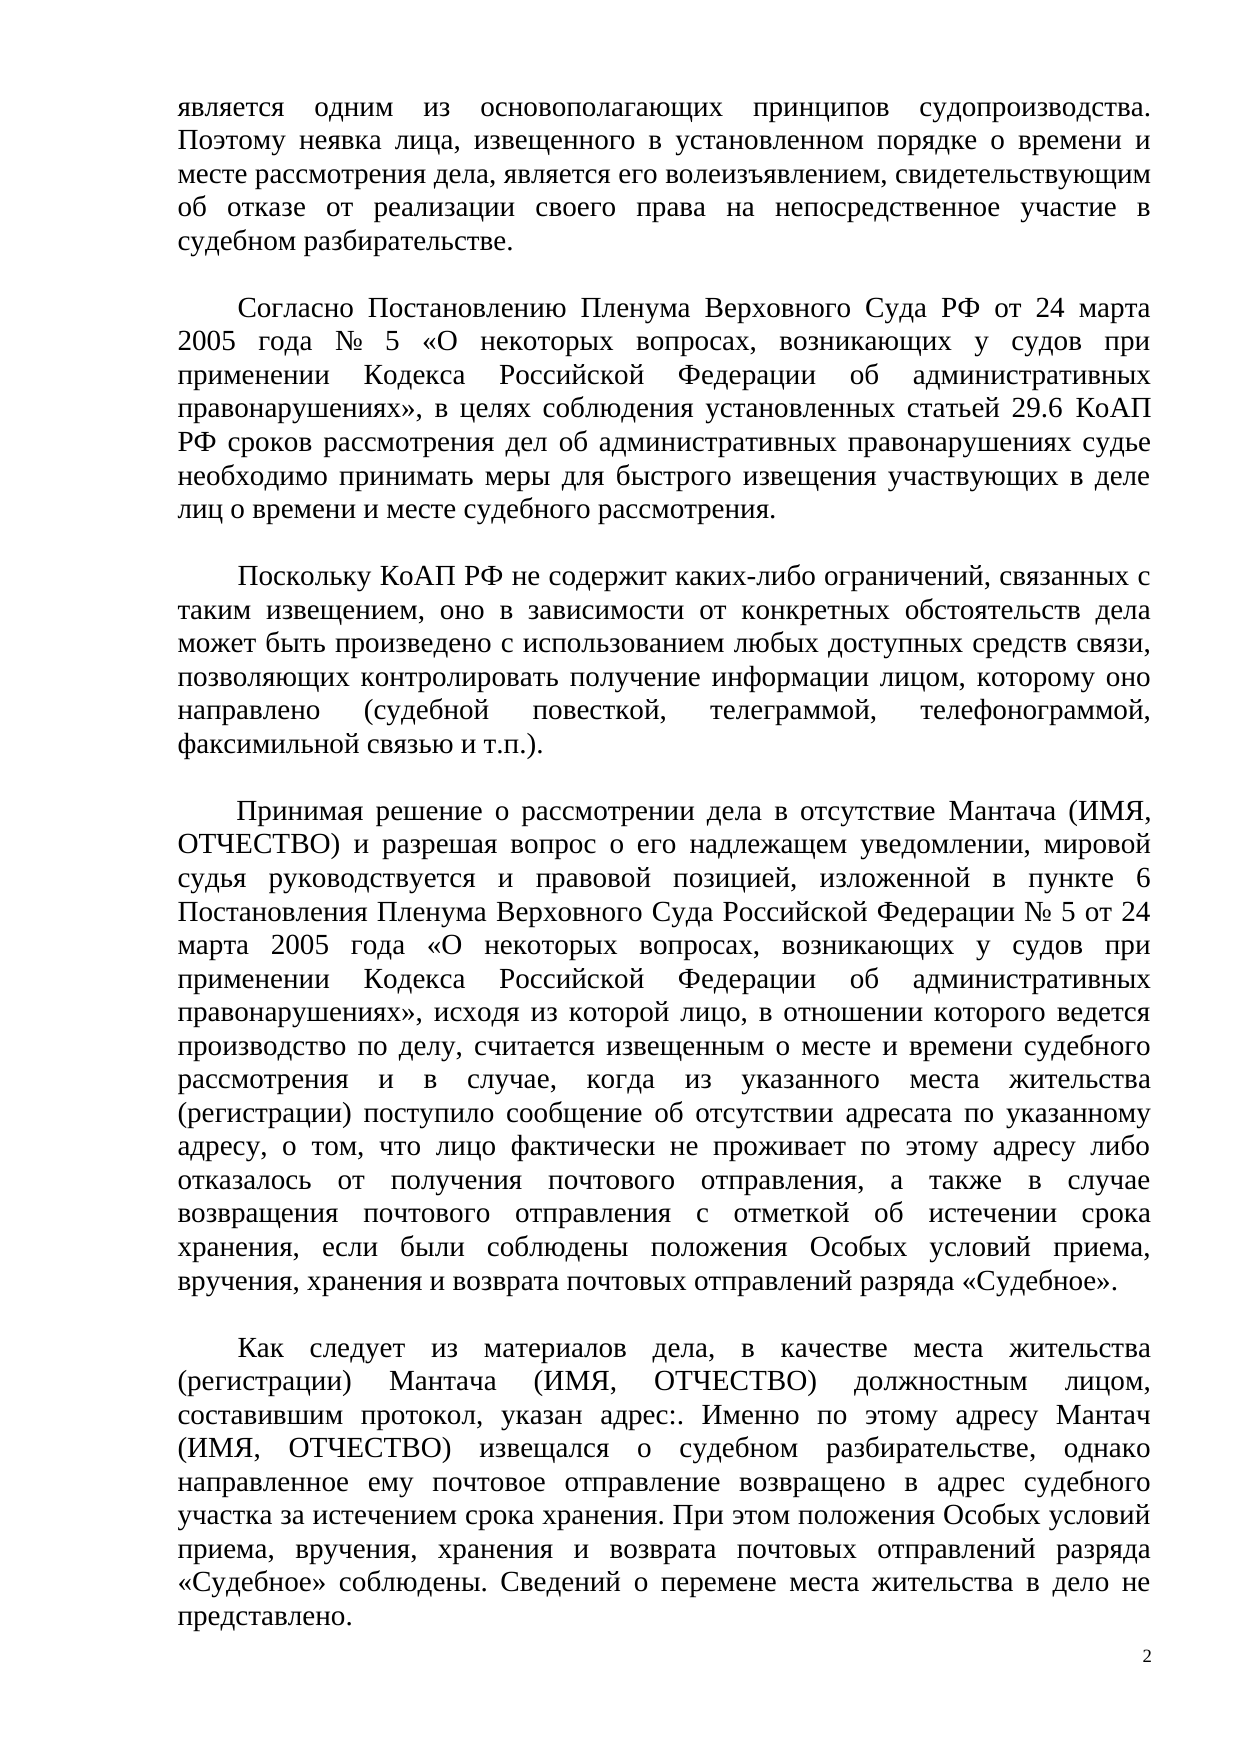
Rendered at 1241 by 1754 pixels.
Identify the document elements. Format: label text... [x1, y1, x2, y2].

text Принимая решение о рассмотрении дела в отсутствие Мантача (ИМЯ, ОТЧЕСТВО) и разрешая вопрос о его надлежащем уведомлении, мировой судья руководствуется и правовой позицией, изложенной в пункте 6 Постановления Пленума Верховного Суда Российской Федерации № 5 от 24 марта 2005 года «О некоторых вопросах, возникающих у судов при применении Кодекса Российской Федерации об административных правонарушениях», исходя из которой лицо, в отношении которого ведется производство по делу, считается извещенным о месте и времени судебного рассмотрения и в случае, когда из указанного места жительства (регистрации) поступило сообщение об отсутствии адресата по указанному адресу, о том, что лицо фактически не проживает по этому адресу либо отказалось от получения почтового отправления, а также в случае возвращения почтового отправления с отметкой об истечении срока хранения, если были соблюдены положения Особых условий приема, вручения, хранения и возврата почтовых отправлений разряда «Судебное». [177, 793, 1152, 1296]
text Как следует из материалов дела, в качестве места жительства (регистрации) Мантача (ИМЯ, ОТЧЕСТВО) должностным лицом, составившим протокол, указан адрес:. Именно по этому адресу Мантач (ИМЯ, ОТЧЕСТВО) извещался о судебном разбирательстве, однако направленное ему почтовое отправление возвращено в адрес судебного участка за истечением срока хранения. При этом положения Особых условий приема, вручения, хранения и возврата почтовых отправлений разряда «Судебное» соблюдены. Сведений о перемене места жительства в дело не представлено. [177, 1330, 1152, 1632]
text Согласно Постановлению Пленума Верховного Суда РФ от 24 марта 2005 года № 5 «О некоторых вопросах, возникающих у судов при применении Кодекса Российской Федерации об административных правонарушениях», в целях соблюдения установленных статьей 29.6 КоАП РФ сроков рассмотрения дел об административных правонарушениях судье необходимо принимать меры для быстрого извещения участвующих в деле лиц о времени и месте судебного рассмотрения. [177, 290, 1152, 525]
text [177, 89, 1152, 256]
text Поскольку КоАП РФ не содержит каких-либо ограничений, связанных с таким извещением, оно в зависимости от конкретных обстоятельств дела может быть произведено с использованием любых доступных средств связи, позволяющих контролировать получение информации лицом, которому оно направлено (судебной повесткой, телеграммой, телефонограммой, факсимильной связью и т.п.). [177, 558, 1152, 759]
